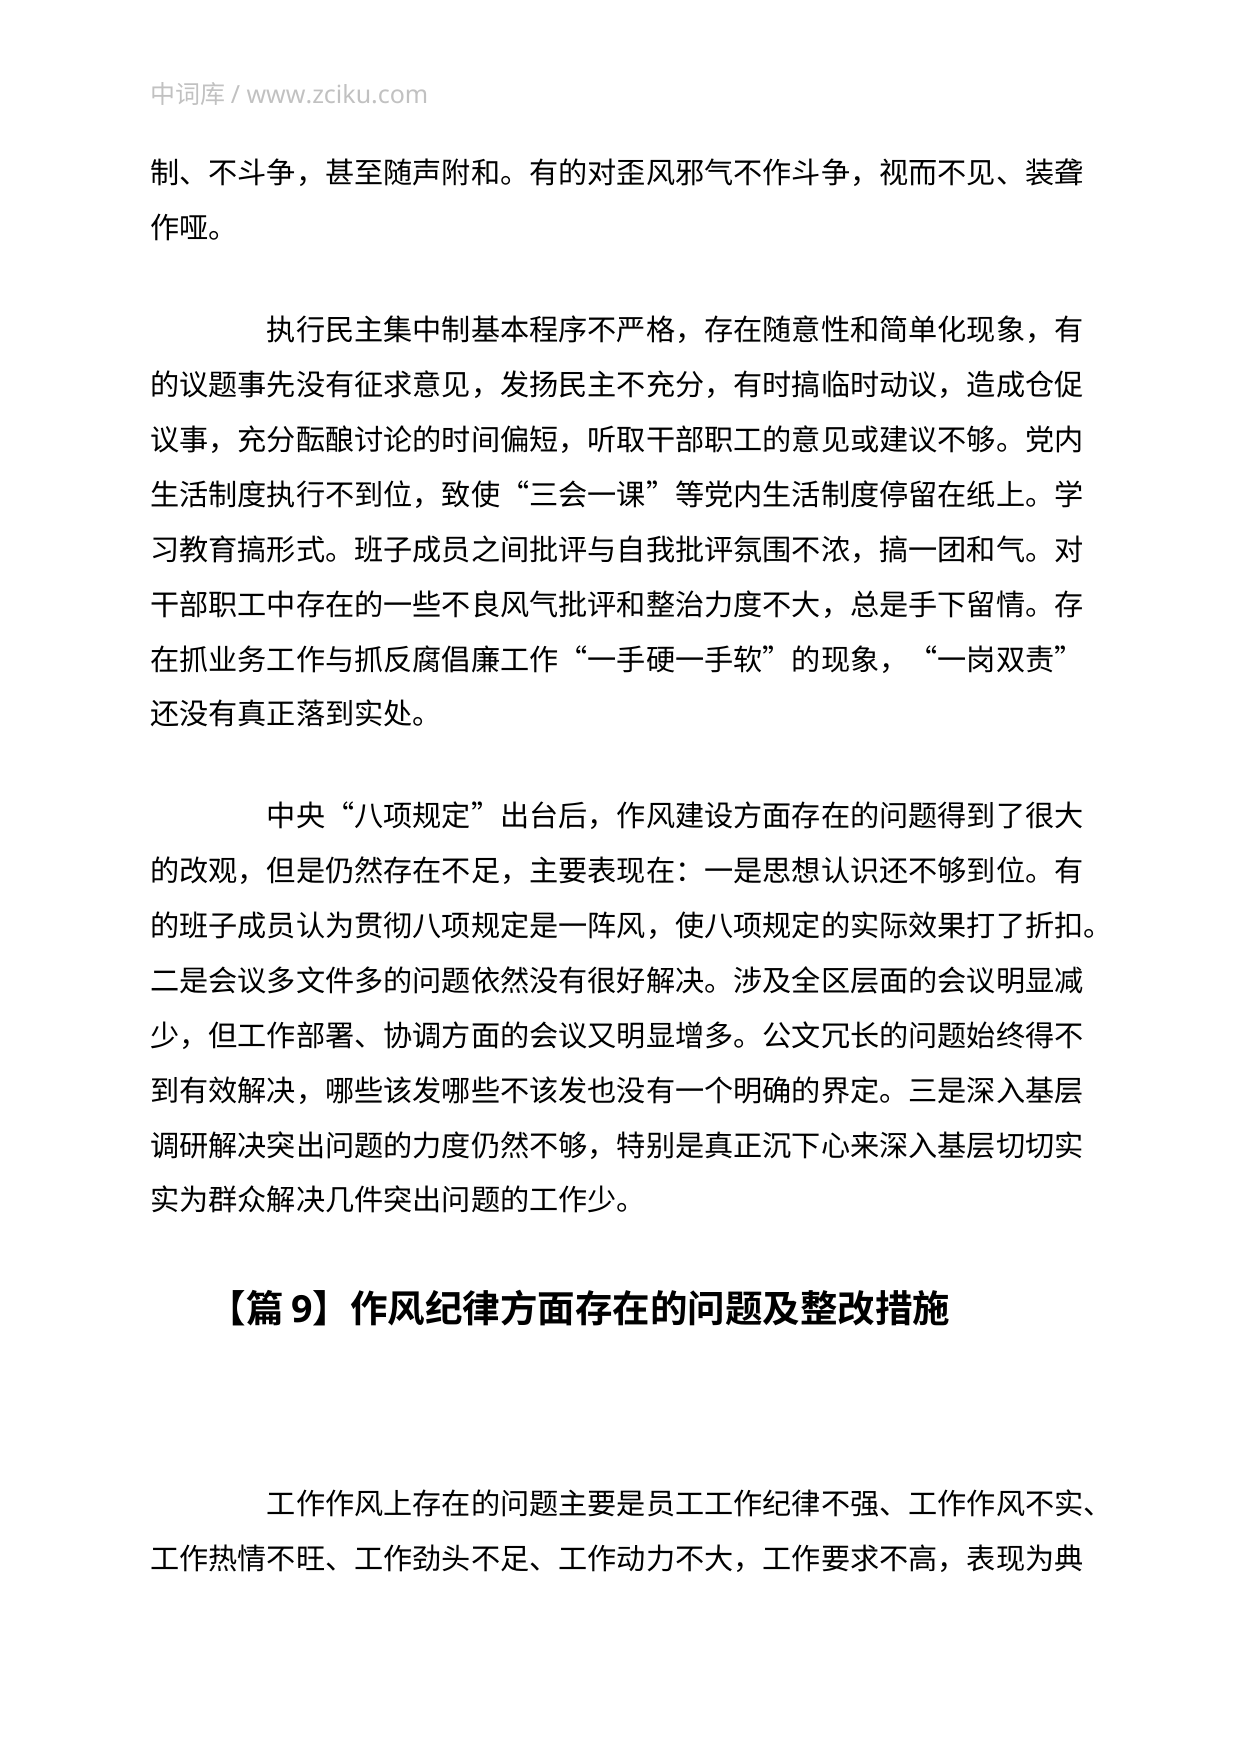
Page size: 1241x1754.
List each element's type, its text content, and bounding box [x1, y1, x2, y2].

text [150, 1481, 1090, 1578]
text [150, 150, 1090, 247]
text 【篇9】作风纪律方面存在的问题及整改措施 [150, 1279, 1090, 1333]
text 执行民主集中制基本程序不严格，存在随意性和简单化现象，有的议题事先没有征求意见，发扬民主不充分，有时搞临时动议，造成仓促议事，充分酝酿讨论的时间偏短，听取干部职工的意见或建议不够。党内生活制度执行不到位，致使“三会一课”等党内生活制度停留在纸上。学习教育搞形式。班子成员之间批评与自我批评氛围不浓，搞一团和气。对干部职工中存在的一些不良风气批评和整治力度不大，总是手下留情。存在抓业务工作与抓反腐倡廉工作“一手硬一手软”的现象，“一岗双责”还没有真正落到实处。 [150, 307, 1090, 733]
text 中央“八项规定”出台后，作风建设方面存在的问题得到了很大的改观，但是仍然存在不足，主要表现在：一是思想认识还不够到位。有的班子成员认为贯彻八项规定是一阵风，使八项规定的实际效果打了折扣。二是会议多文件多的问题依然没有很好解决。涉及全区层面的会议明显减少，但工作部署、协调方面的会议又明显增多。公文冗长的问题始终得不到有效解决，哪些该发哪些不该发也没有一个明确的界定。三是深入基层调研解决突出问题的力度仍然不够，特别是真正沉下心来深入基层切切实实为群众解决几件突出问题的工作少。 [150, 793, 1090, 1219]
